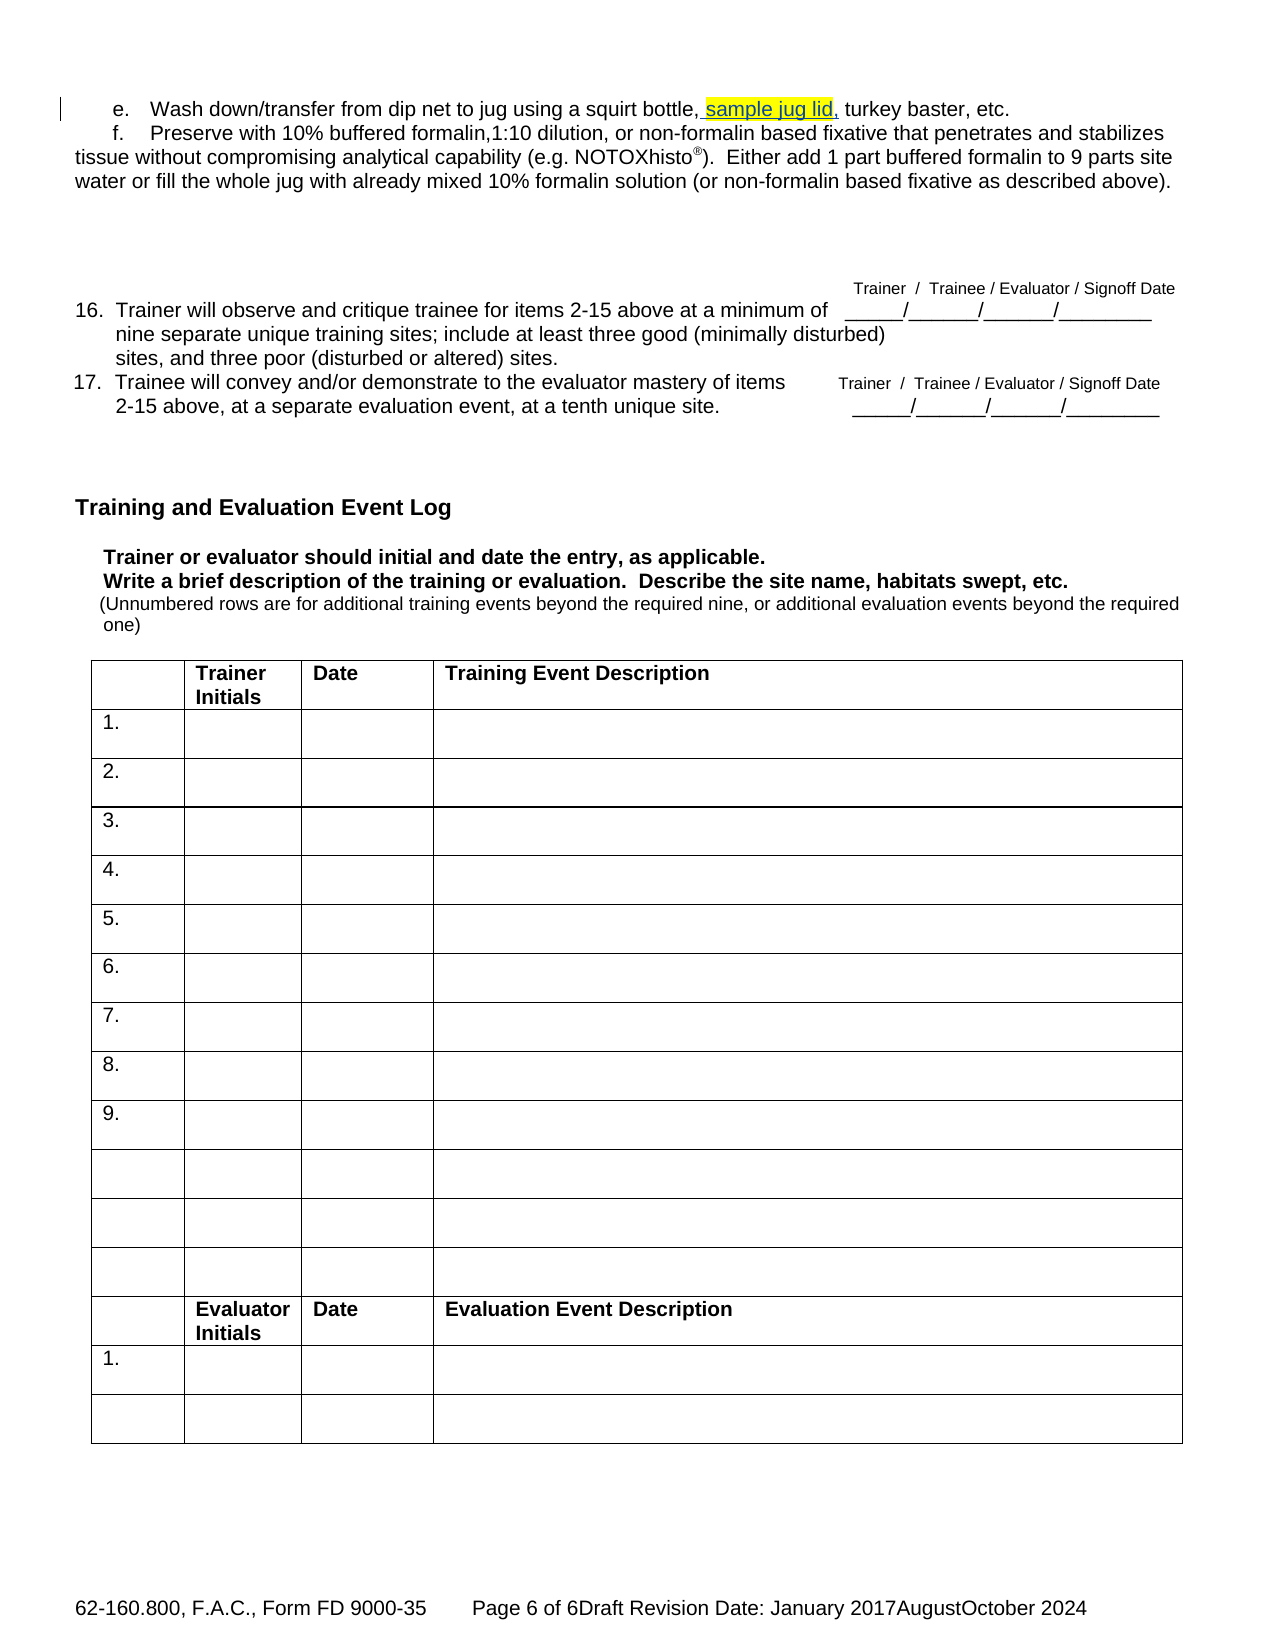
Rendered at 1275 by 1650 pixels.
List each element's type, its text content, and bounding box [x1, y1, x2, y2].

table_cell [185, 1101, 301, 1149]
table_cell [185, 759, 301, 806]
table_cell [434, 1101, 1182, 1149]
table_cell [302, 1395, 433, 1443]
table_cell [434, 1248, 1182, 1296]
list 2-15 above, at a separate evaluation event, at a tenth unique site. _____/______/______/________ [75, 394, 1201, 418]
list (Unnumbered rows are for additional training events beyond the required nine, or additional evaluation events beyond the required one) [73, 592, 1200, 636]
table_cell [434, 1199, 1182, 1247]
list Wash down/transfer from dip net to jug using a squirt bottle, turkey baster, etc. [833, 97, 1200, 121]
table_cell 5. [92, 905, 184, 953]
table_cell [92, 1199, 184, 1247]
list Wash down/transfer from dip net to jug using a squirt bottle, turkey baster, etc. [75, 97, 706, 121]
table_cell [302, 905, 433, 953]
table_cell [92, 1297, 184, 1345]
table_cell [434, 710, 1182, 757]
table_cell [185, 1346, 301, 1394]
table_cell [185, 1052, 301, 1100]
table_cell [185, 1199, 301, 1247]
table_cell [302, 759, 433, 806]
table_cell [185, 808, 301, 855]
table_cell [434, 1346, 1182, 1394]
table_cell [434, 808, 1182, 855]
table_cell 4. [92, 856, 184, 904]
table_cell 7. [92, 1003, 184, 1051]
table_cell [302, 1003, 433, 1051]
table_cell 8. [92, 1052, 184, 1100]
table_cell [434, 856, 1182, 904]
list Trainer or evaluator should initial and date the entry, as applicable. [103, 544, 1200, 568]
table_cell [434, 1003, 1182, 1051]
table_cell [302, 1150, 433, 1198]
table_cell [302, 1346, 433, 1394]
table_cell [434, 1150, 1182, 1198]
table_cell 1. [92, 1346, 184, 1394]
table_cell [185, 1003, 301, 1051]
table_header Trainer Initials [185, 661, 301, 708]
table_cell [434, 759, 1182, 806]
table_cell [92, 1395, 184, 1443]
table_cell Date [302, 1297, 433, 1345]
table_cell 6. [92, 954, 184, 1002]
table_cell [185, 954, 301, 1002]
table_cell [185, 1248, 301, 1296]
list Preserve with 10% buffered formalin,1:10 dilution, or non-formalin based fixative that penetrates and stabilizes tissue without compromising analytical capability (e.g. NOTOXhisto®). Either add 1 part buffered formalin to 9 parts site water or fill the whole jug with already mixed 10% formalin solution (or non-formalin based fixative as described above). [75, 121, 1200, 192]
table_cell 3. [92, 808, 184, 855]
table_cell [302, 1199, 433, 1247]
table_cell Evaluator Initials [185, 1297, 301, 1345]
table_cell [434, 954, 1182, 1002]
table_cell [185, 856, 301, 904]
table_cell [434, 1395, 1182, 1443]
table_cell Evaluation Event Description [434, 1297, 1182, 1345]
table_cell 1. [92, 710, 184, 757]
list Write a brief description of the training or evaluation. Describe the site name, habitats swept, etc. [103, 568, 1200, 592]
table_cell 2. [92, 759, 184, 806]
table_header Date [302, 661, 433, 708]
table_cell [92, 1248, 184, 1296]
table_header Training Event Description [434, 661, 1182, 708]
table_header [92, 661, 184, 708]
table_cell [302, 1101, 433, 1149]
table_cell 9. [92, 1101, 184, 1149]
table_cell [434, 1052, 1182, 1100]
table_cell [302, 954, 433, 1002]
table_cell [302, 1248, 433, 1296]
table_cell [92, 1150, 184, 1198]
table_cell [185, 905, 301, 953]
table_cell [302, 808, 433, 855]
table_cell [302, 1052, 433, 1100]
table_cell [302, 710, 433, 757]
list Trainer / Trainee / Evaluator / Signoff Date [853, 279, 1200, 298]
text Trainee will convey and/or demonstrate to the evaluator mastery of items Trainer / Trainee / Evaluator / Signoff Date [73, 370, 1200, 394]
table_cell [185, 1150, 301, 1198]
table_cell [434, 905, 1182, 953]
table_cell [185, 710, 301, 757]
list nine separate unique training sites; include at least three good (minimally disturbed) sites, and three poor (disturbed or altered) sites. [115, 322, 1201, 370]
text Trainer will observe and critique trainee for items 2-15 above at a minimum of _____/______/______/________ [75, 298, 1201, 322]
table_cell [185, 1395, 301, 1443]
table_cell [302, 856, 433, 904]
text Training and Evaluation Event Log [75, 494, 1200, 521]
